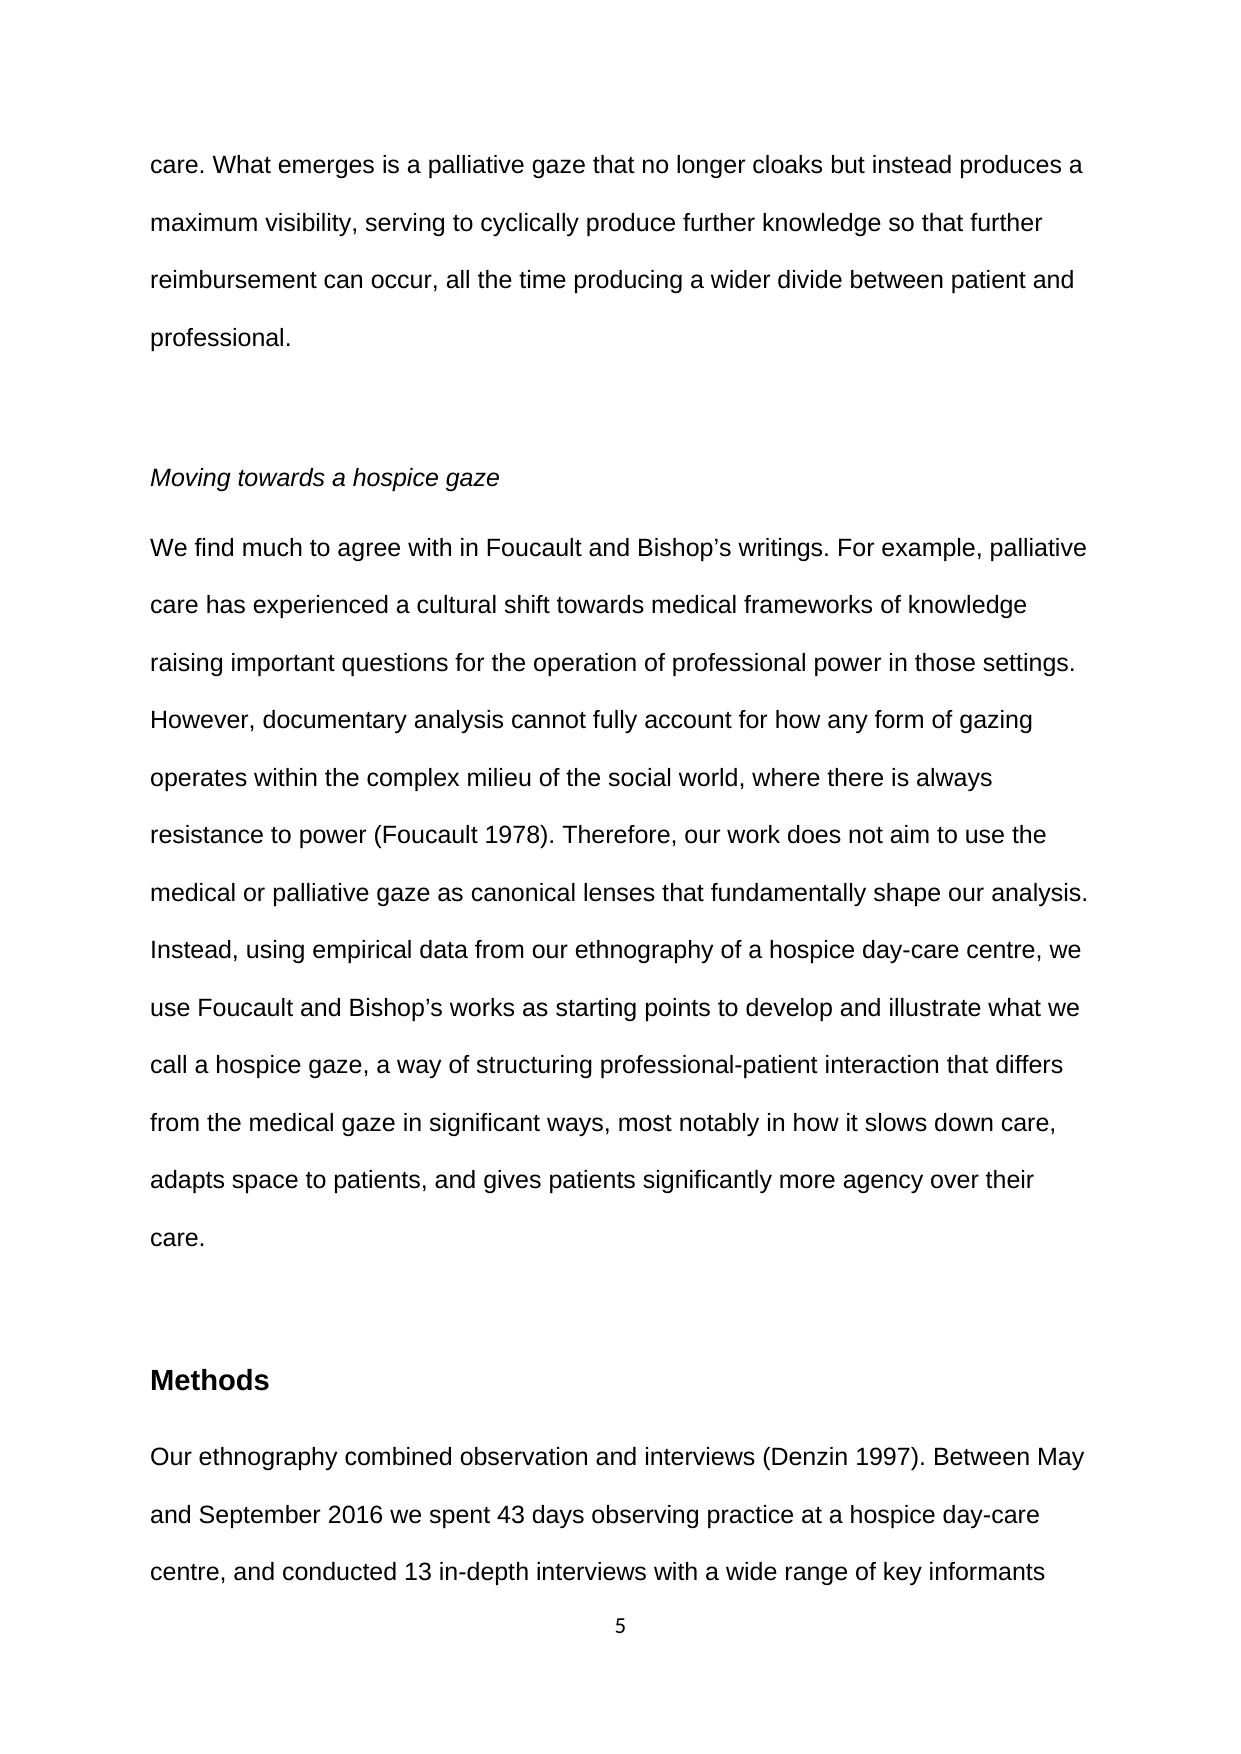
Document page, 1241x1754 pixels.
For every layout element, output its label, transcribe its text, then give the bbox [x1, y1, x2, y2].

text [150, 150, 1090, 351]
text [150, 1442, 1090, 1586]
text Moving towards a hospice gaze [150, 462, 1090, 491]
text Methods [150, 1362, 1090, 1396]
text We find much to agree with in Foucault and Bishop’s writings. For example, palliative care has experienced a cultural shift towards medical frameworks of knowledge raising important questions for the operation of professional power in those settings. However, documentary analysis cannot fully account for how any form of gazing operates within the complex milieu of the social world, where there is always resistance to power (Foucault 1978). Therefore, our work does not aim to use the medical or palliative gaze as canonical lenses that fundamentally shape our analysis. Instead, using empirical data from our ethnography of a hospice day-care centre, we use Foucault and Bishop’s works as starting points to develop and illustrate what we call a hospice gaze, a way of structuring professional-patient interaction that differs from the medical gaze in significant ways, most notably in how it slows down care, adapts space to patients, and gives patients significantly more agency over their care. [150, 532, 1090, 1251]
